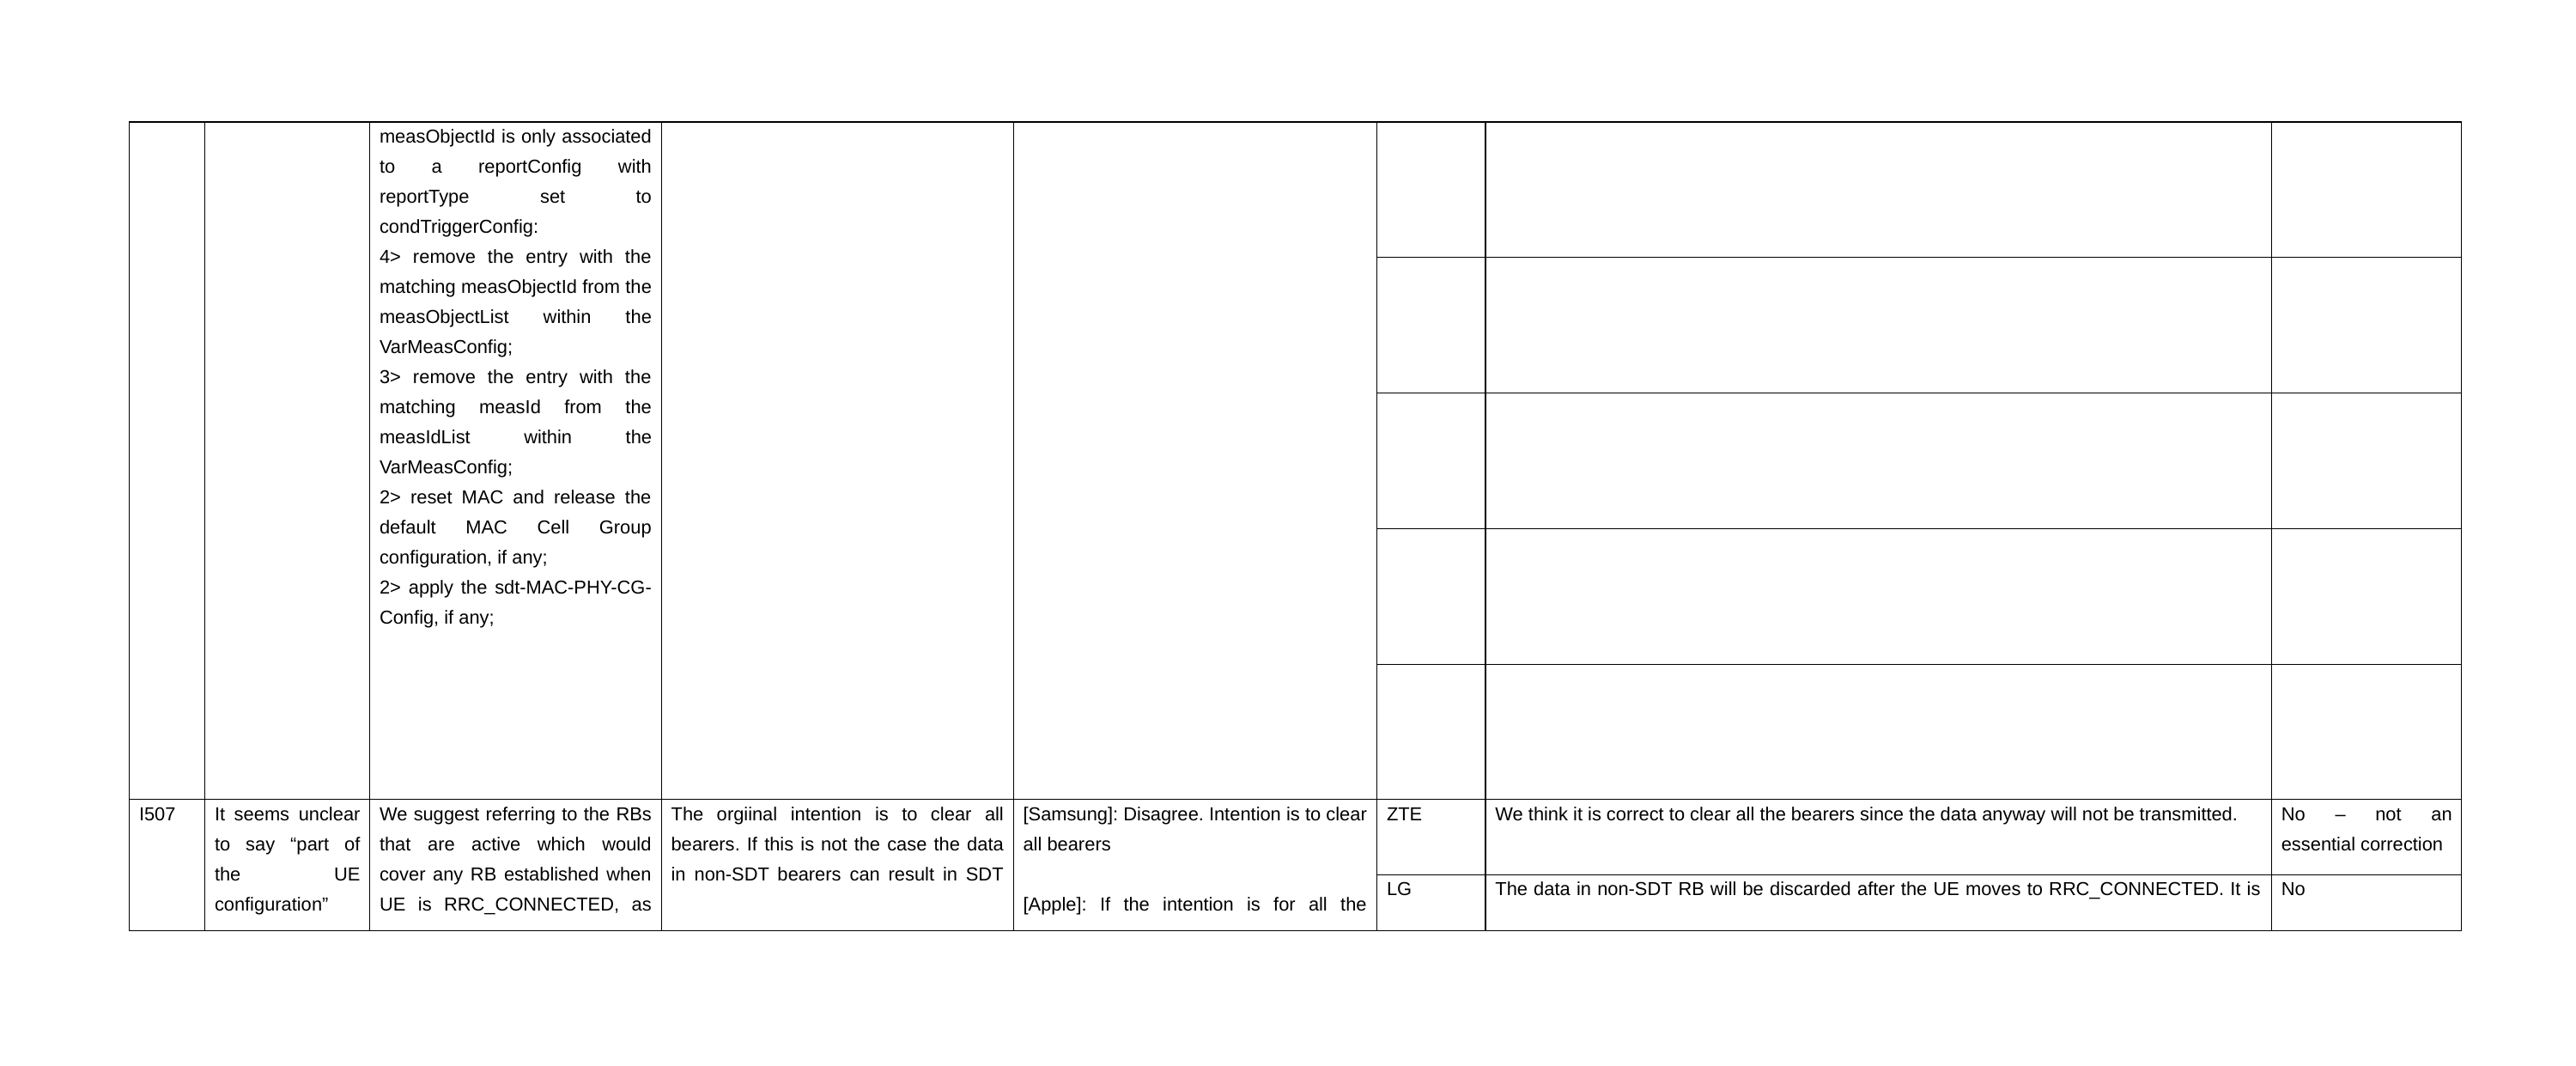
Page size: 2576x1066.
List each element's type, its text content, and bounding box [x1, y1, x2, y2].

table_cell I507 [130, 800, 204, 930]
table_cell [1486, 123, 2271, 257]
table_cell [1486, 393, 2271, 528]
table_cell [1486, 258, 2271, 393]
table_cell ZTE [1377, 800, 1485, 874]
table_cell The orgiinal intention is to clear all bearers. If this is not the case the data in non-SDT bearers can result in SDT being not initiated. [AT meeting guidance]: Please explain why it is a problem to clear pending content (which anyway will be discarded) for all bearers – not just SDT. [662, 800, 1013, 930]
table_cell No – not an essential correction [2272, 800, 2461, 874]
table_cell It seems unclear to say “part of the UE configuration” when this should refer to the configuration in used i.e. those that are resumed/active [205, 800, 369, 930]
table_cell [1486, 665, 2271, 799]
table_cell [1377, 258, 1485, 393]
table_cell [2272, 665, 2461, 799]
table_cell We suggest referring to the RBs that are active which would cover any RB established when UE is RRC_CONNECTED, as well as, the resumed RBs configured for SDT. ** Suggested update of the TP – START ** 3> for each of the RLC bearer that is not suspended that is part of the UE configuration ** Suggested update of the TP – STOP ** [370, 800, 661, 930]
table_cell [2272, 123, 2461, 257]
table_cell No [2272, 875, 2461, 930]
table_cell [1377, 393, 1485, 528]
table_cell [1377, 665, 1485, 799]
table_cell [2272, 258, 2461, 393]
table_cell [1486, 529, 2271, 664]
table_cell LG [1377, 875, 1485, 930]
table_cell [1377, 529, 1485, 664]
table_cell [2272, 393, 2461, 528]
table_cell [1377, 123, 1485, 257]
table_cell [2272, 529, 2461, 664]
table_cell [1486, 875, 2271, 930]
table_cell We think it is correct to clear all the bearers since the data anyway will not be transmitted. [1486, 800, 2271, 874]
